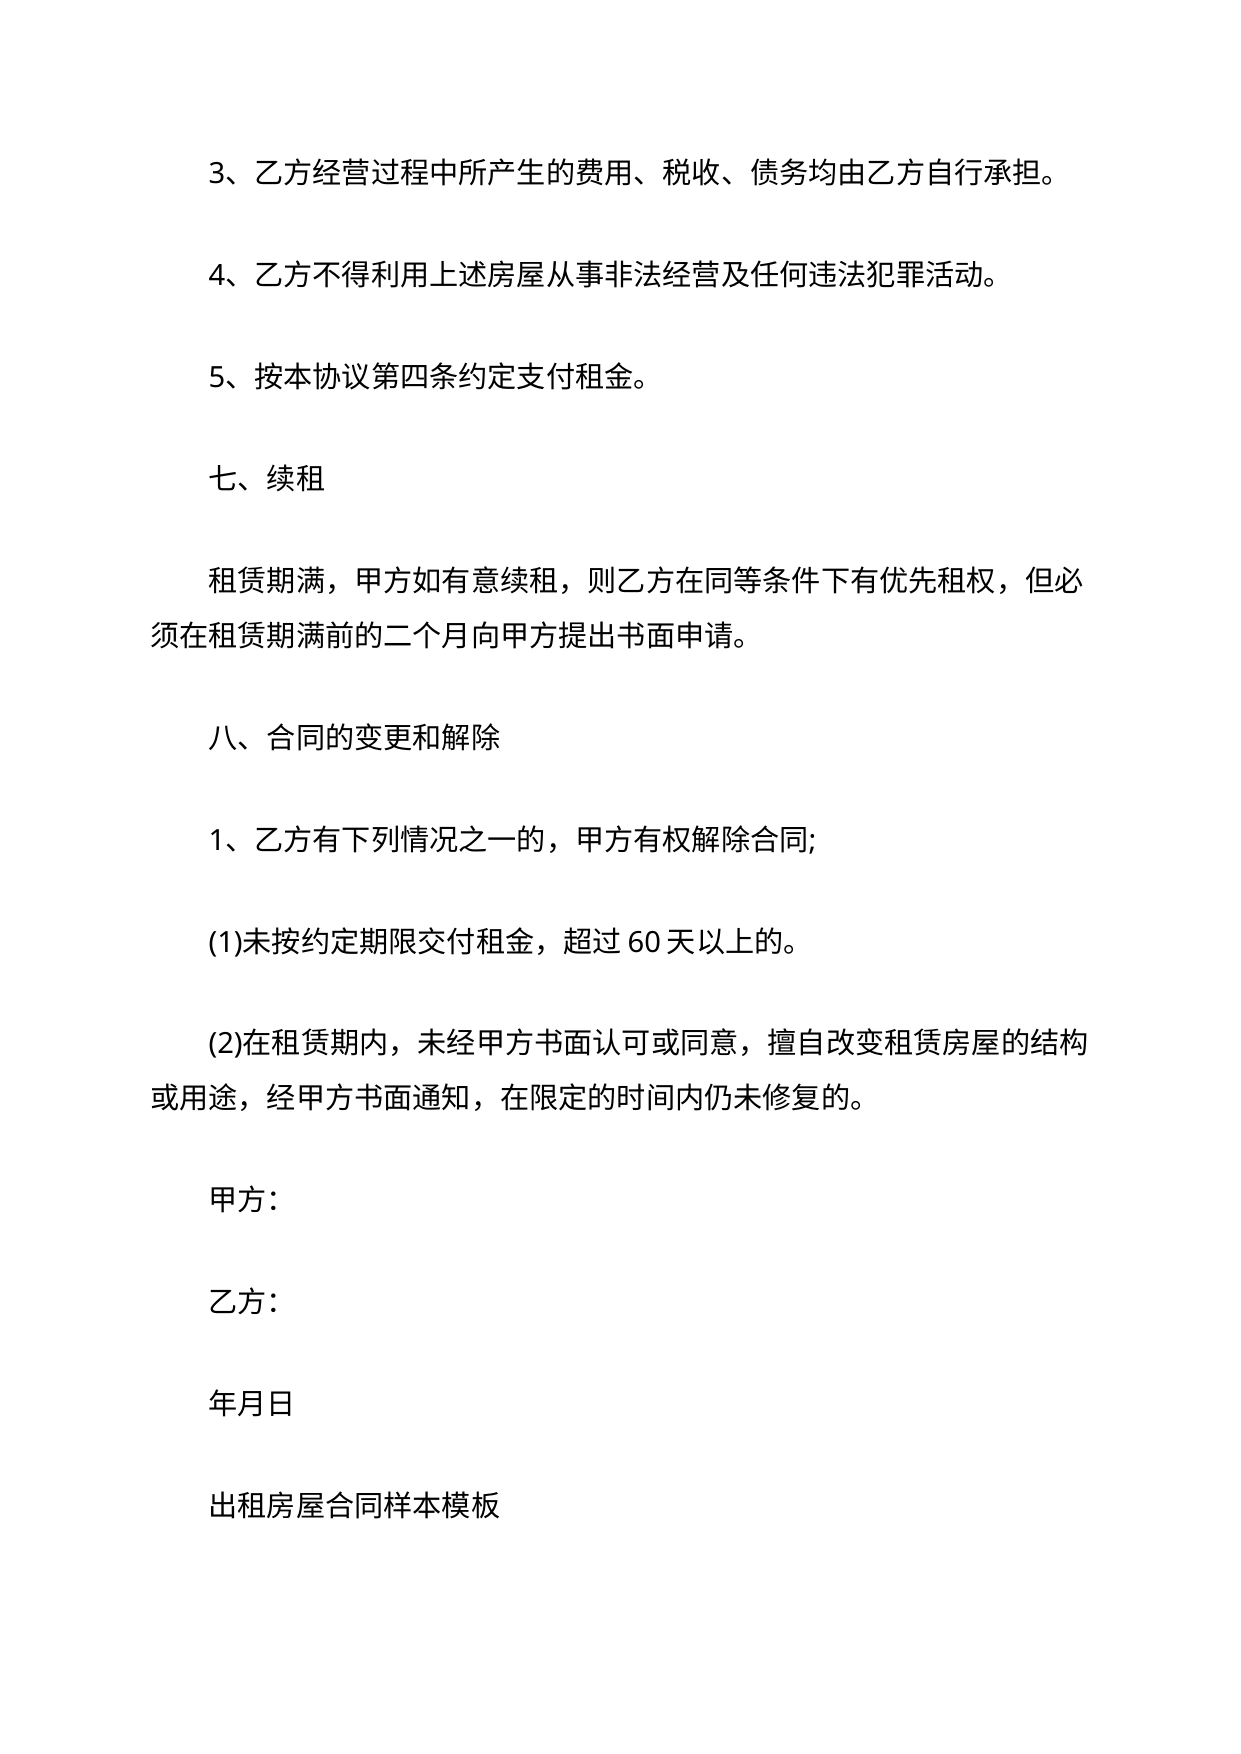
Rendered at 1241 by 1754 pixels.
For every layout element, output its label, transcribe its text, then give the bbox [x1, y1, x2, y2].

text 3、乙方经营过程中所产生的费用、税收、债务均由乙方自行承担。 [150, 150, 1090, 192]
text 八、合同的变更和解除 [150, 714, 1090, 757]
text (1)未按约定期限交付租金，超过60天以上的。 [150, 918, 1090, 961]
text (2)在租赁期内，未经甲方书面认可或同意，擅自改变租赁房屋的结构或用途，经甲方书面通知，在限定的时间内仍未修复的。 [150, 1020, 1090, 1117]
text 4、乙方不得利用上述房屋从事非法经营及任何违法犯罪活动。 [150, 252, 1090, 294]
text 甲方： [150, 1177, 1090, 1219]
text 租赁期满，甲方如有意续租，则乙方在同等条件下有优先租权，但必须在租赁期满前的二个月向甲方提出书面申请。 [150, 558, 1090, 655]
text 七、续租 [150, 456, 1090, 498]
text 1、乙方有下列情况之一的，甲方有权解除合同; [150, 816, 1090, 858]
text 乙方： [150, 1279, 1090, 1321]
text 年月日 [150, 1380, 1090, 1423]
text 5、按本协议第四条约定支付租金。 [150, 354, 1090, 396]
text 出租房屋合同样本模板 [150, 1482, 1090, 1524]
